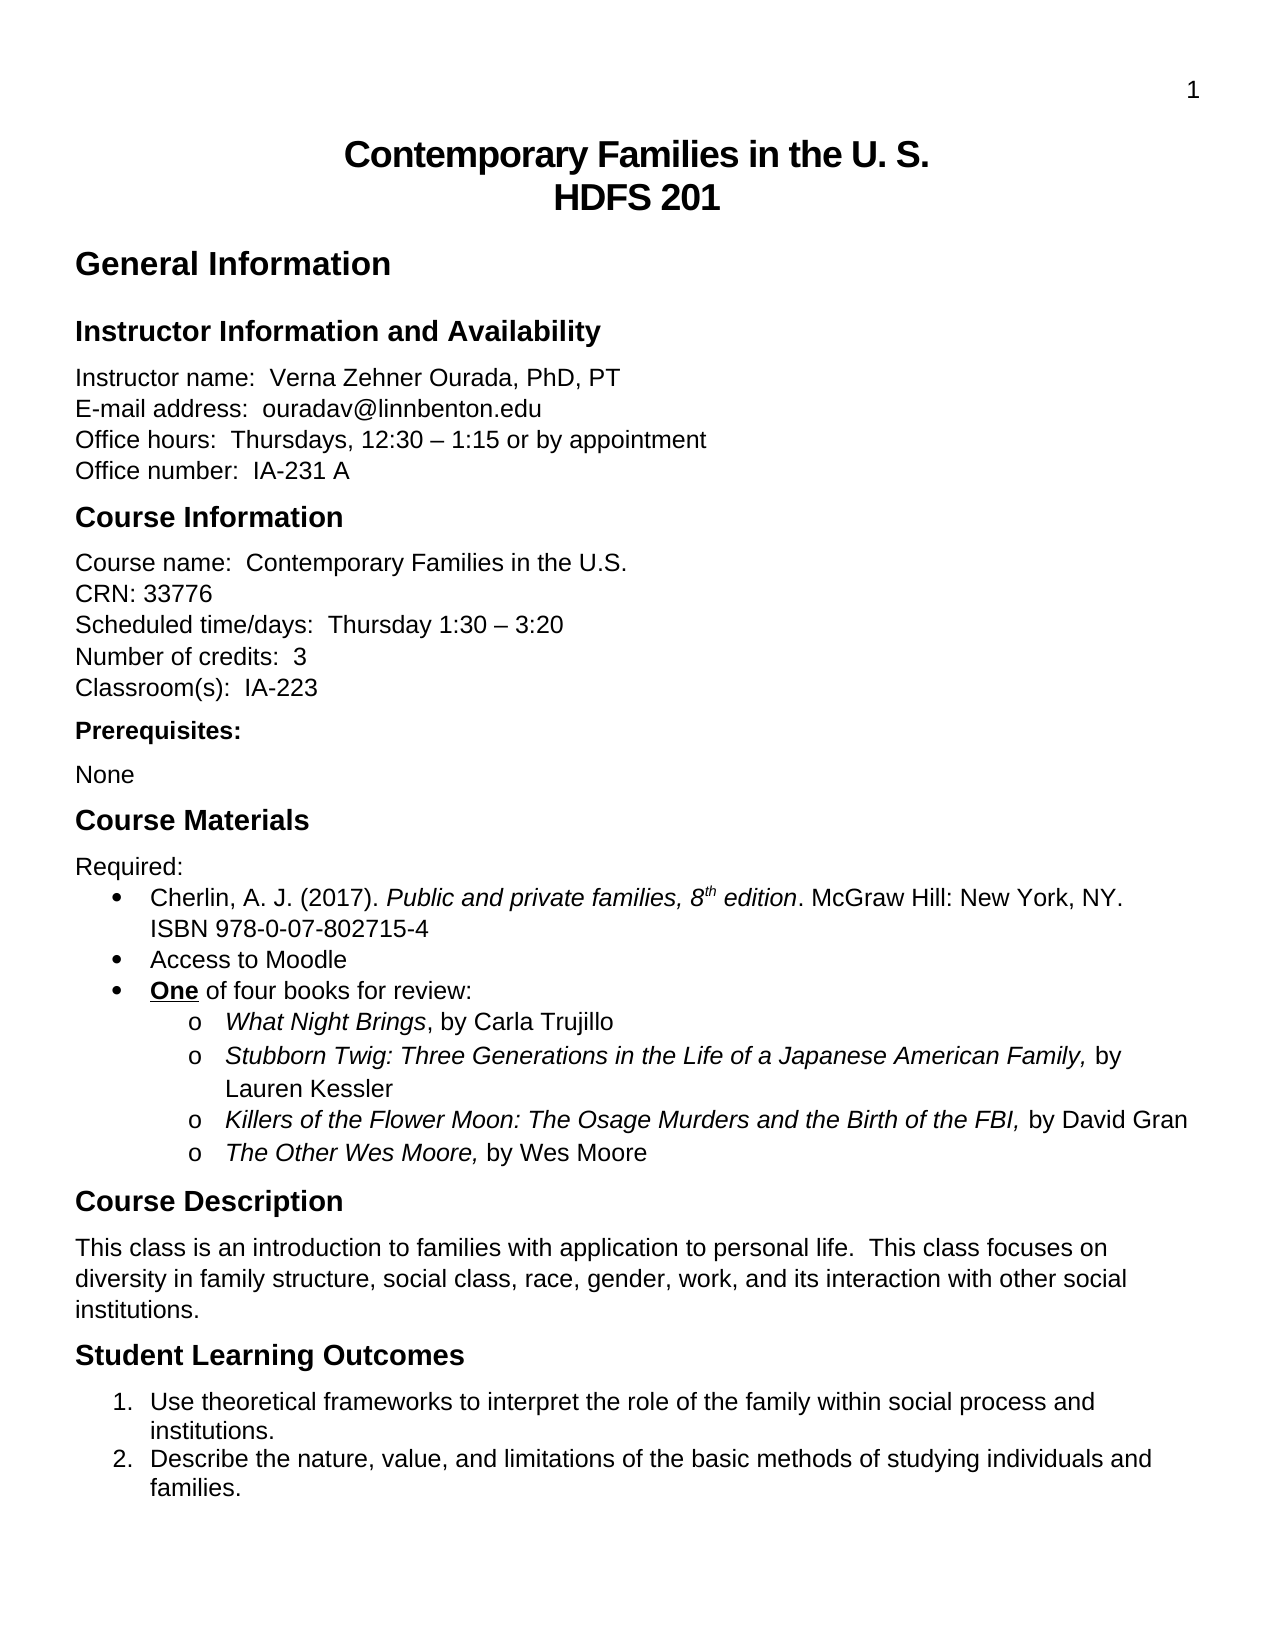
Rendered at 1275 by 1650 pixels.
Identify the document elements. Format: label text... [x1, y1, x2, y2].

subtitle Student Learning Outcomes [75, 1338, 1200, 1372]
subtitle Instructor Information and Availability [75, 314, 1200, 348]
list Stubborn Twig: Three Generations in the Life of a Japanese American Family, by Lauren Kessler [187, 1041, 1200, 1103]
text Classroom(s): IA-223 [75, 672, 1200, 701]
list Access to Moodle [112, 945, 1200, 974]
list What Night Brings, by Carla Trujillo [187, 1007, 1200, 1038]
title Contemporary Families in the U. S. [75, 132, 1200, 176]
text Number of credits: 3 [75, 641, 1200, 670]
title HDFS 201 [75, 176, 1200, 219]
text Office hours: Thursdays, 12:30 – 1:15 or by appointment [75, 425, 1200, 454]
text Scheduled time/days: Thursday 1:30 – 3:20 [75, 610, 1200, 639]
list Use theoretical frameworks to interpret the role of the family within social process and institutions. [112, 1387, 1200, 1444]
text E-mail address: ouradav@linnbenton.edu [75, 394, 1200, 423]
subtitle General Information [75, 244, 1200, 282]
text This class is an introduction to families with application to personal life. This class focuses on diversity in family structure, social class, race, gender, work, and its interaction with other social institutions. [75, 1233, 1200, 1323]
subtitle Course Description [75, 1184, 1200, 1218]
text Office number: IA-231 A [75, 456, 1200, 485]
subtitle Course Materials [75, 803, 1200, 837]
list One of four books for review: [112, 976, 1200, 1005]
list Describe the nature, value, and limitations of the basic methods of studying individuals and families. [112, 1444, 1200, 1502]
text Required: [75, 852, 1200, 881]
list Cherlin, A. J. (2017). Public and private families, 8th edition. McGraw Hill: New York, NY. ISBN 978-0-07-802715-4 [112, 883, 1200, 943]
text None [75, 759, 1200, 788]
list Killers of the Flower Moon: The Osage Murders and the Birth of the FBI, by David Gran [187, 1105, 1200, 1136]
text Course name: Contemporary Families in the U.S. [75, 548, 1200, 577]
text Instructor name: Verna Zehner Ourada, PhD, PT [75, 363, 1200, 392]
subtitle Course Information [75, 500, 1200, 533]
subtitle Prerequisites: [75, 716, 1200, 745]
text CRN: 33776 [75, 579, 1200, 608]
list The Other Wes Moore, by Wes Moore [187, 1138, 1200, 1169]
